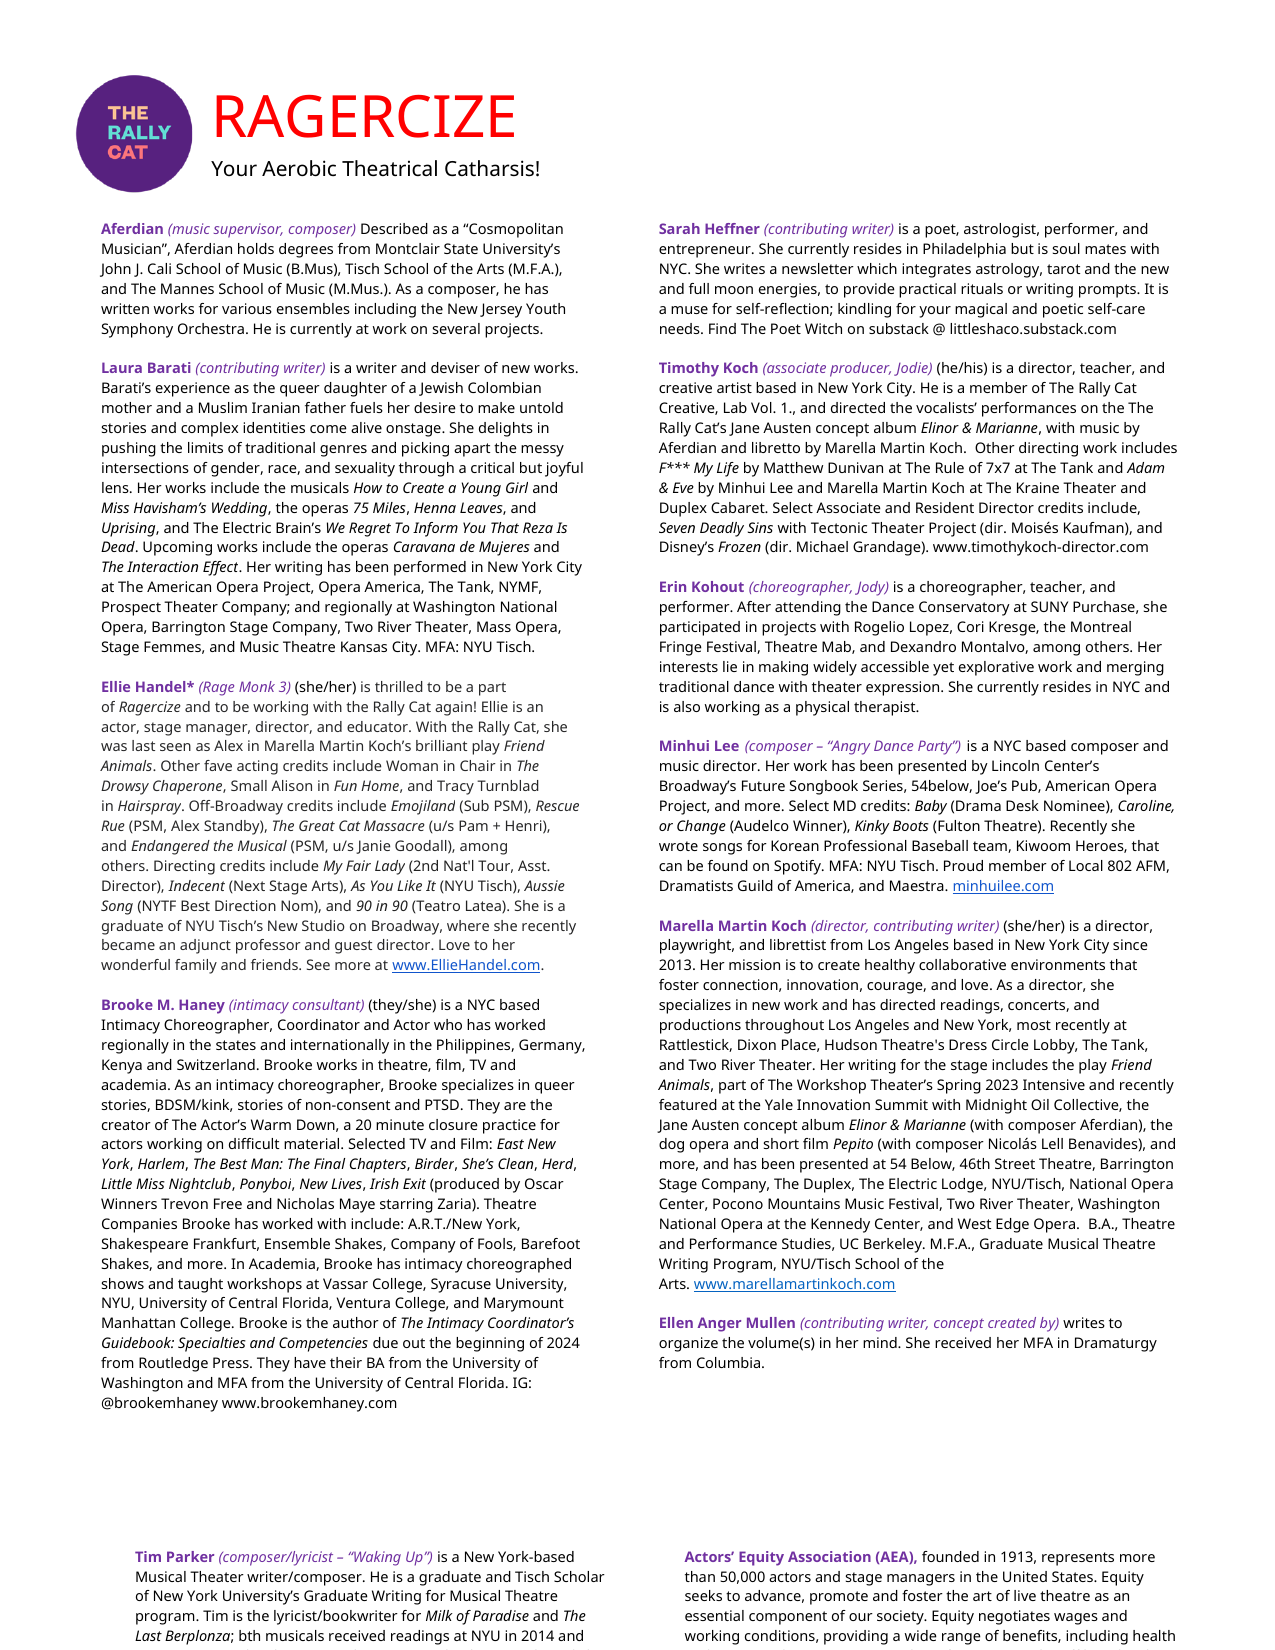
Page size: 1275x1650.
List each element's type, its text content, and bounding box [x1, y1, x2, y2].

text RAGERCIZE [193, 75, 1200, 154]
text Your Aerobic Theatrical Catharsis! [193, 154, 1200, 183]
picture [75, 75, 193, 193]
